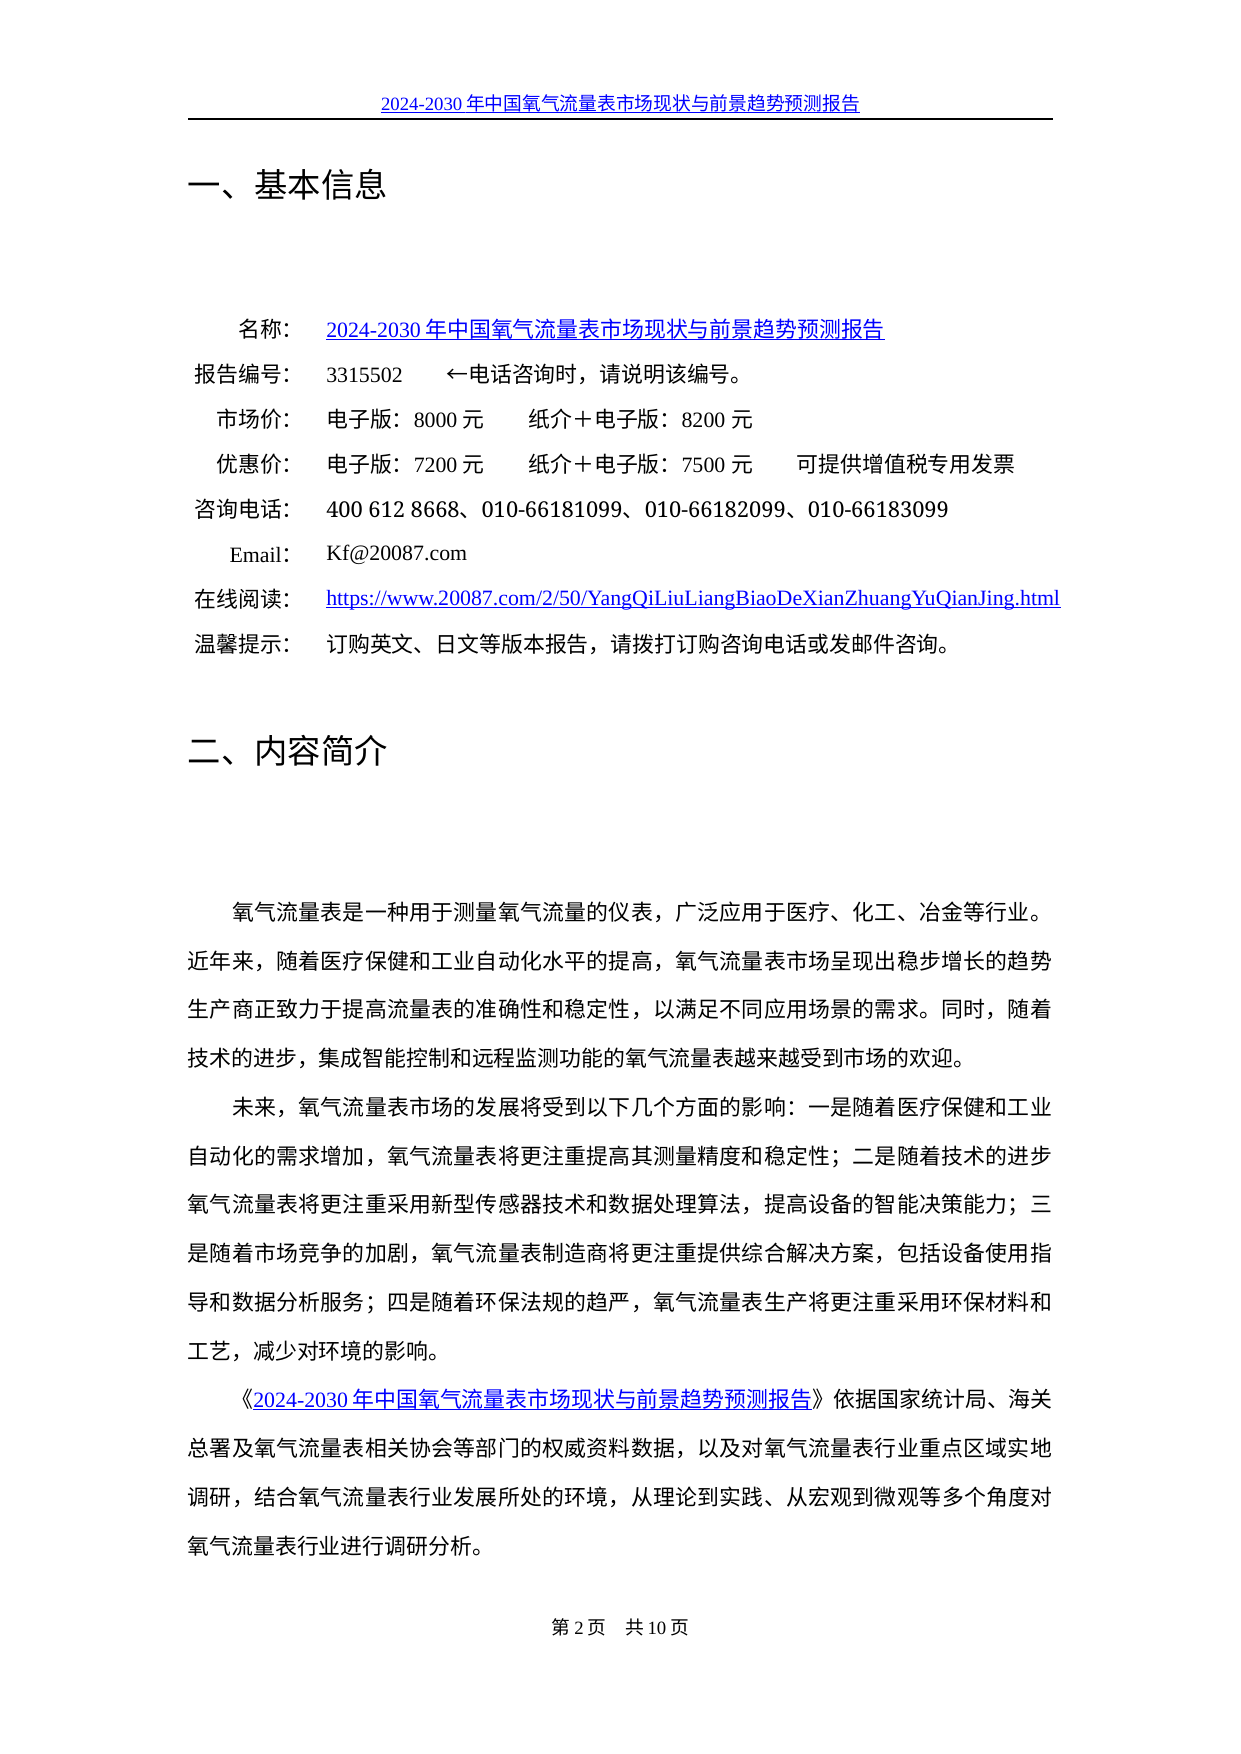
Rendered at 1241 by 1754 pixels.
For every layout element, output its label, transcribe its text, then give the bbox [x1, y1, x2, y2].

title 二、内容简介 [187, 717, 1053, 782]
title 一、基本信息 [187, 150, 1053, 215]
table_cell 优惠价： [167, 447, 315, 492]
table_cell 400 612 8668、010-66181099、010-66182099、010-66183099 [315, 492, 1073, 537]
table_cell 温馨提示： [167, 627, 315, 672]
table_cell Kf@20087.com [315, 537, 1073, 582]
table_cell 在线阅读： [167, 582, 315, 627]
table_cell 报告编号： [167, 357, 315, 402]
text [187, 894, 1053, 1561]
table_cell 电子版：7200 元 纸介＋电子版：7500 元 可提供增值税专用发票 [315, 447, 1073, 492]
table_cell 3315502 ←电话咨询时，请说明该编号。 [315, 357, 1073, 402]
table_cell 咨询电话： [167, 492, 315, 537]
table_cell [315, 582, 1073, 627]
table_cell 订购英文、日文等版本报告，请拨打订购咨询电话或发邮件咨询。 [315, 627, 1073, 672]
table_cell 电子版：8000 元 纸介＋电子版：8200 元 [315, 402, 1073, 447]
table_cell Email： [167, 537, 315, 582]
table_header 2024-2030年中国氧气流量表市场现状与前景趋势预测报告 [315, 312, 1073, 357]
table_cell 市场价： [167, 402, 315, 447]
table_header 名称： [167, 312, 315, 357]
